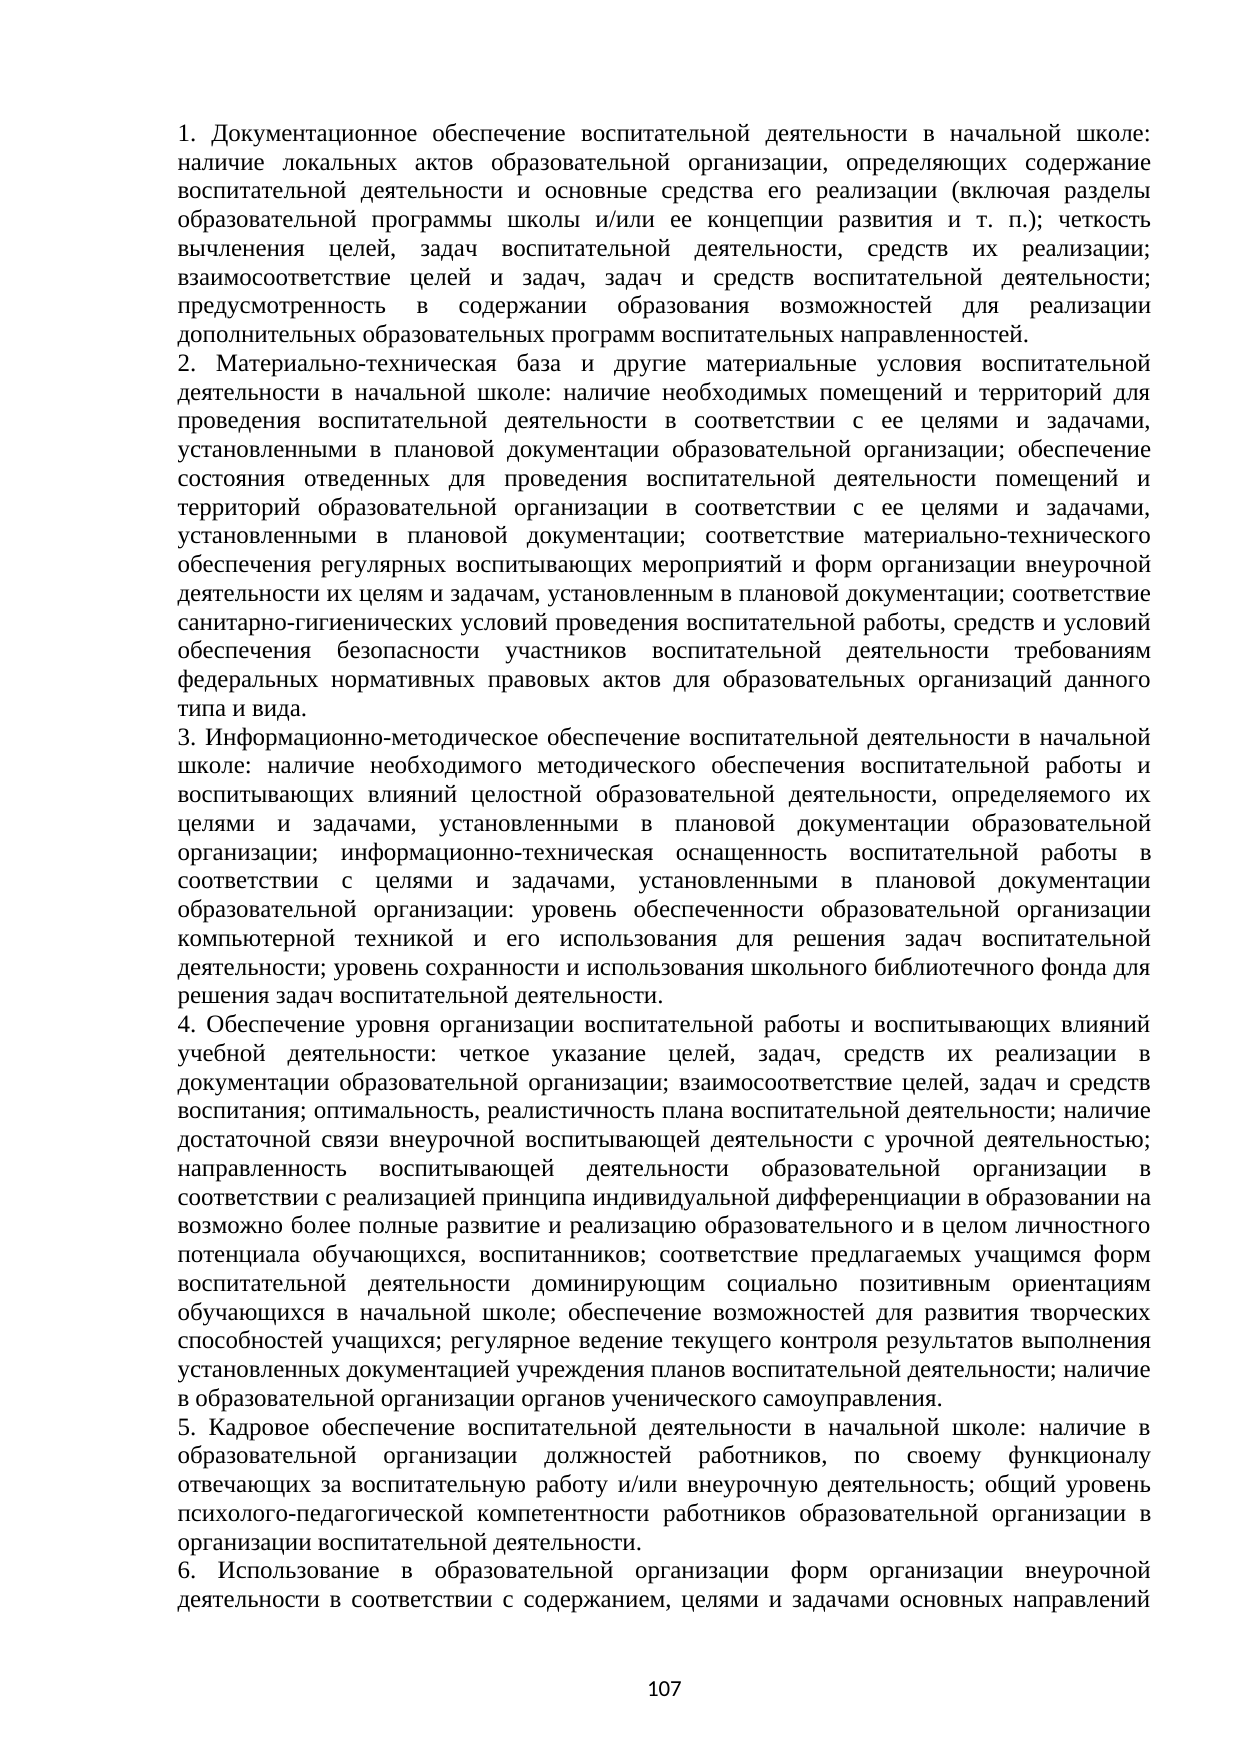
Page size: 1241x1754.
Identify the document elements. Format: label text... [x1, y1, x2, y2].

text 5. Кадровое обеспечение воспитательной деятельности в начальной школе: наличие в образовательной организации должностей работников, по своему функционалу отвечающих за воспитательную работу и/или внеурочную деятельность; общий уровень психолого-педагогической компетентности работников образовательной организации в организации воспитательной деятельности. [177, 1412, 1152, 1556]
text 1. Документационное обеспечение воспитательной деятельности в начальной школе: наличие локальных актов образовательной организации, определяющих содержание воспитательной деятельности и основные средства его реализации (включая разделы образовательной программы школы и/или ее концепции развития и т. п.); четкость вычленения целей, задач воспитательной деятельности, средств их реализации; взаимосоответствие целей и задач, задач и средств воспитательной деятельности; предусмотренность в содержании образования возможностей для реализации дополнительных образовательных программ воспитательных направленностей. [177, 118, 1152, 348]
text 2. Материально-техническая база и другие материальные условия воспитательной деятельности в начальной школе: наличие необходимых помещений и территорий для проведения воспитательной деятельности в соответствии с ее целями и задачами, установленными в плановой документации образовательной организации; обеспечение состояния отведенных для проведения воспитательной деятельности помещений и территорий образовательной организации в соответствии с ее целями и задачами, установленными в плановой документации; соответствие материально-технического обеспечения регулярных воспитывающих мероприятий и форм организации внеурочной деятельности их целям и задачам, установленным в плановой документации; соответствие санитарно-гигиенических условий проведения воспитательной работы, средств и условий обеспечения безопасности участников воспитательной деятельности требованиям федеральных нормативных правовых актов для образовательных организаций данного типа и вида. [177, 348, 1152, 722]
text 4. Обеспечение уровня организации воспитательной работы и воспитывающих влияний учебной деятельности: четкое указание целей, задач, средств их реализации в документации образовательной организации; взаимосоответствие целей, задач и средств воспитания; оптимальность, реалистичность плана воспитательной деятельности; наличие достаточной связи внеурочной воспитывающей деятельности с урочной деятельностью; направленность воспитывающей деятельности образовательной организации в соответствии с реализацией принципа индивидуальной дифференциации в образовании на возможно более полные развитие и реализацию образовательного и в целом личностного потенциала обучающихся, воспитанников; соответствие предлагаемых учащимся форм воспитательной деятельности доминирующим социально позитивным ориентациям обучающихся в начальной школе; обеспечение возможностей для развития творческих способностей учащихся; регулярное ведение текущего контроля результатов выполнения установленных документацией учреждения планов воспитательной деятельности; наличие в образовательной организации органов ученического самоуправления. [177, 1009, 1152, 1412]
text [177, 1556, 1152, 1613]
text 3. Информационно-методическое обеспечение воспитательной деятельности в начальной школе: наличие необходимого методического обеспечения воспитательной работы и воспитывающих влияний целостной образовательной деятельности, определяемого их целями и задачами, установленными в плановой документации образовательной организации; информационно-техническая оснащенность воспитательной работы в соответствии с целями и задачами, установленными в плановой документации образовательной организации: уpовень обеспеченности образовательной организации компьютеpной техникой и его использования для решения задач воспитательной деятельности; уpовень сохpанности и использования школьного библиотечного фонда для решения задач воспитательной деятельности. [177, 722, 1152, 1009]
